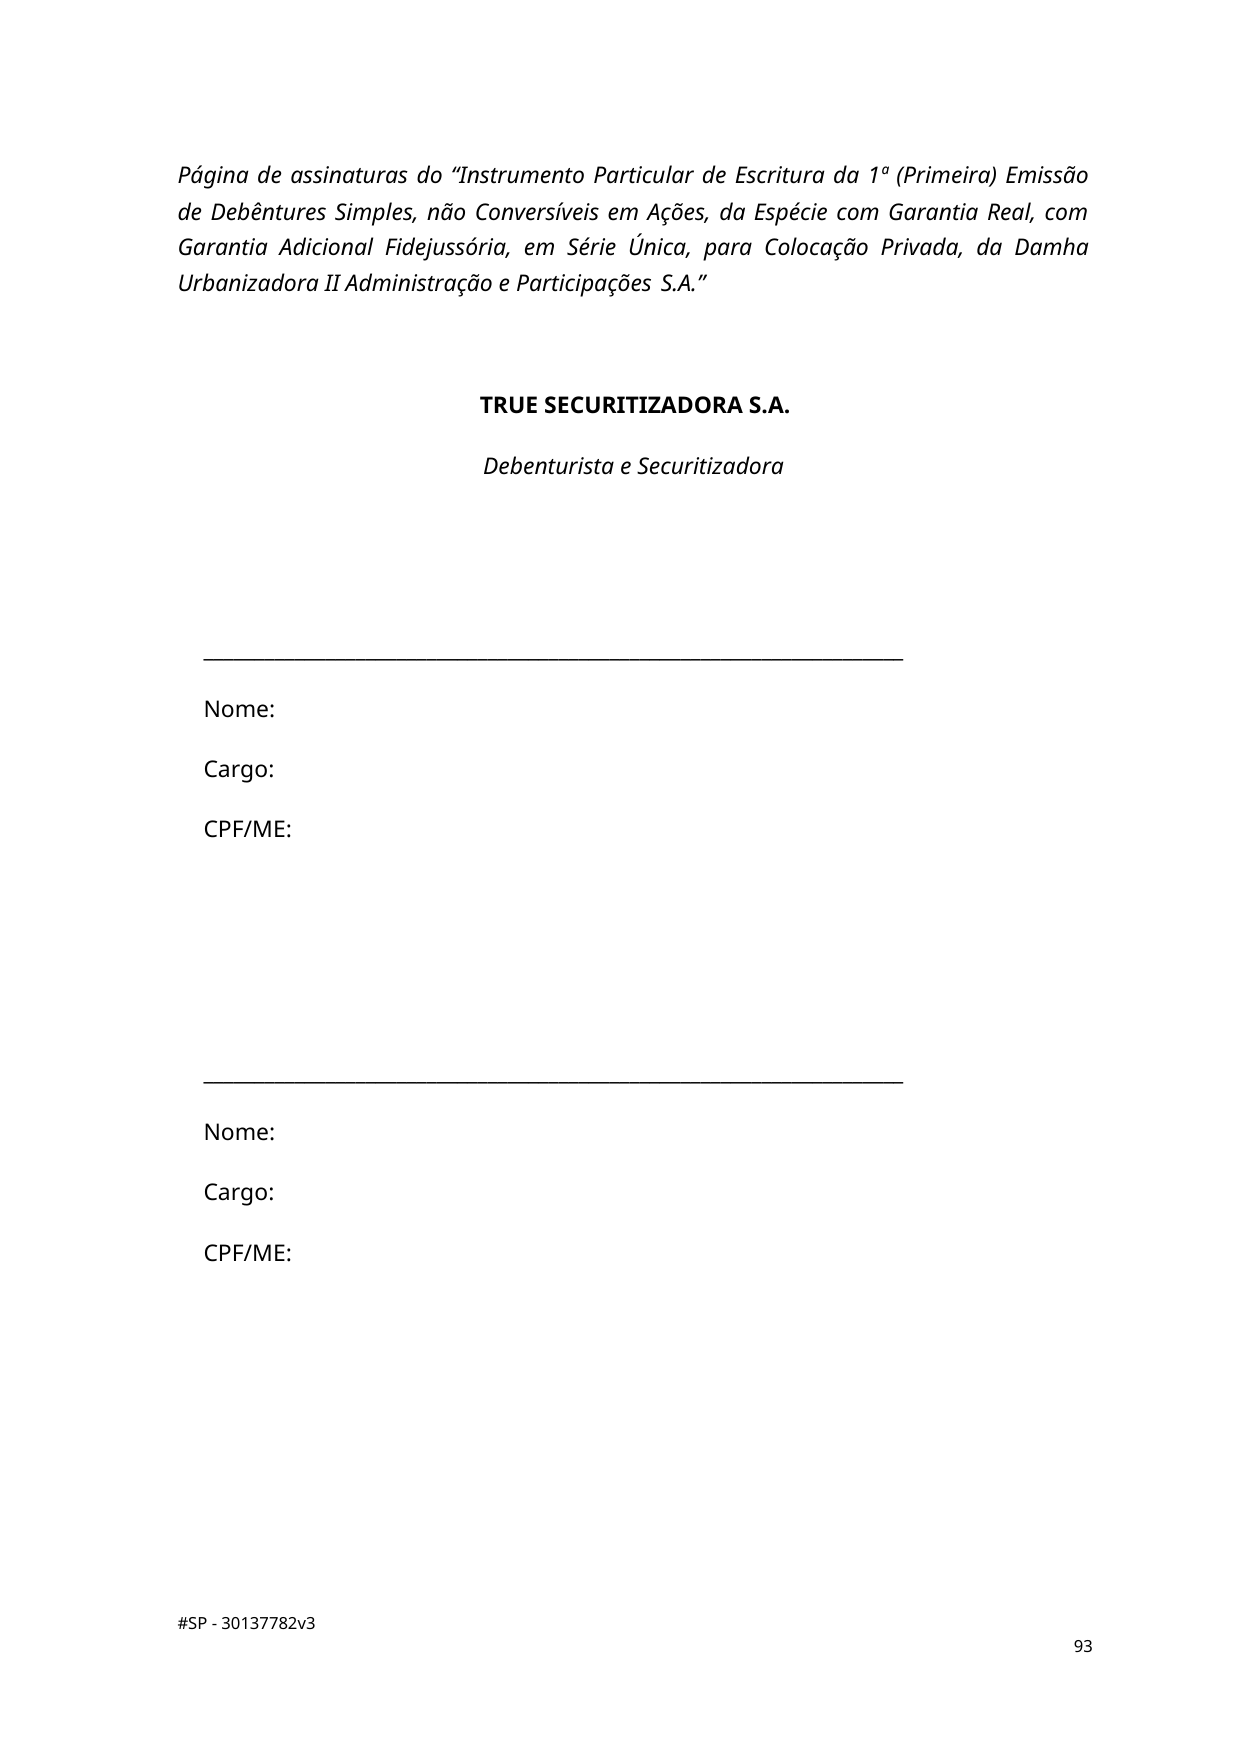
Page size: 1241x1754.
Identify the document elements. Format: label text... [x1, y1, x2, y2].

table_cell Cargo: CPF/ME: [192, 1176, 1078, 1296]
text Debenturista e Securitizadora [177, 450, 1092, 481]
table_header _____________________________________________________________________ [192, 633, 1078, 693]
text Página de assinaturas do “Instrumento Particular de Escritura da 1ª (Primeira) Emissão de Debêntures Simples, não Conversíveis em Ações, da Espécie com Garantia Real, com Garantia Adicional Fidejussória, em Série Única, para Colocação Privada, da Damha Urbanizadora II Administração e Participações S.A.” [177, 159, 1092, 298]
table_cell Nome: [192, 1116, 1078, 1176]
table_cell Nome: [192, 693, 1078, 752]
table_cell Cargo: CPF/ME: [192, 753, 1078, 873]
text TRUE SECURITIZADORA S.A. [177, 389, 1092, 420]
table_header _____________________________________________________________________ [192, 1056, 1078, 1116]
